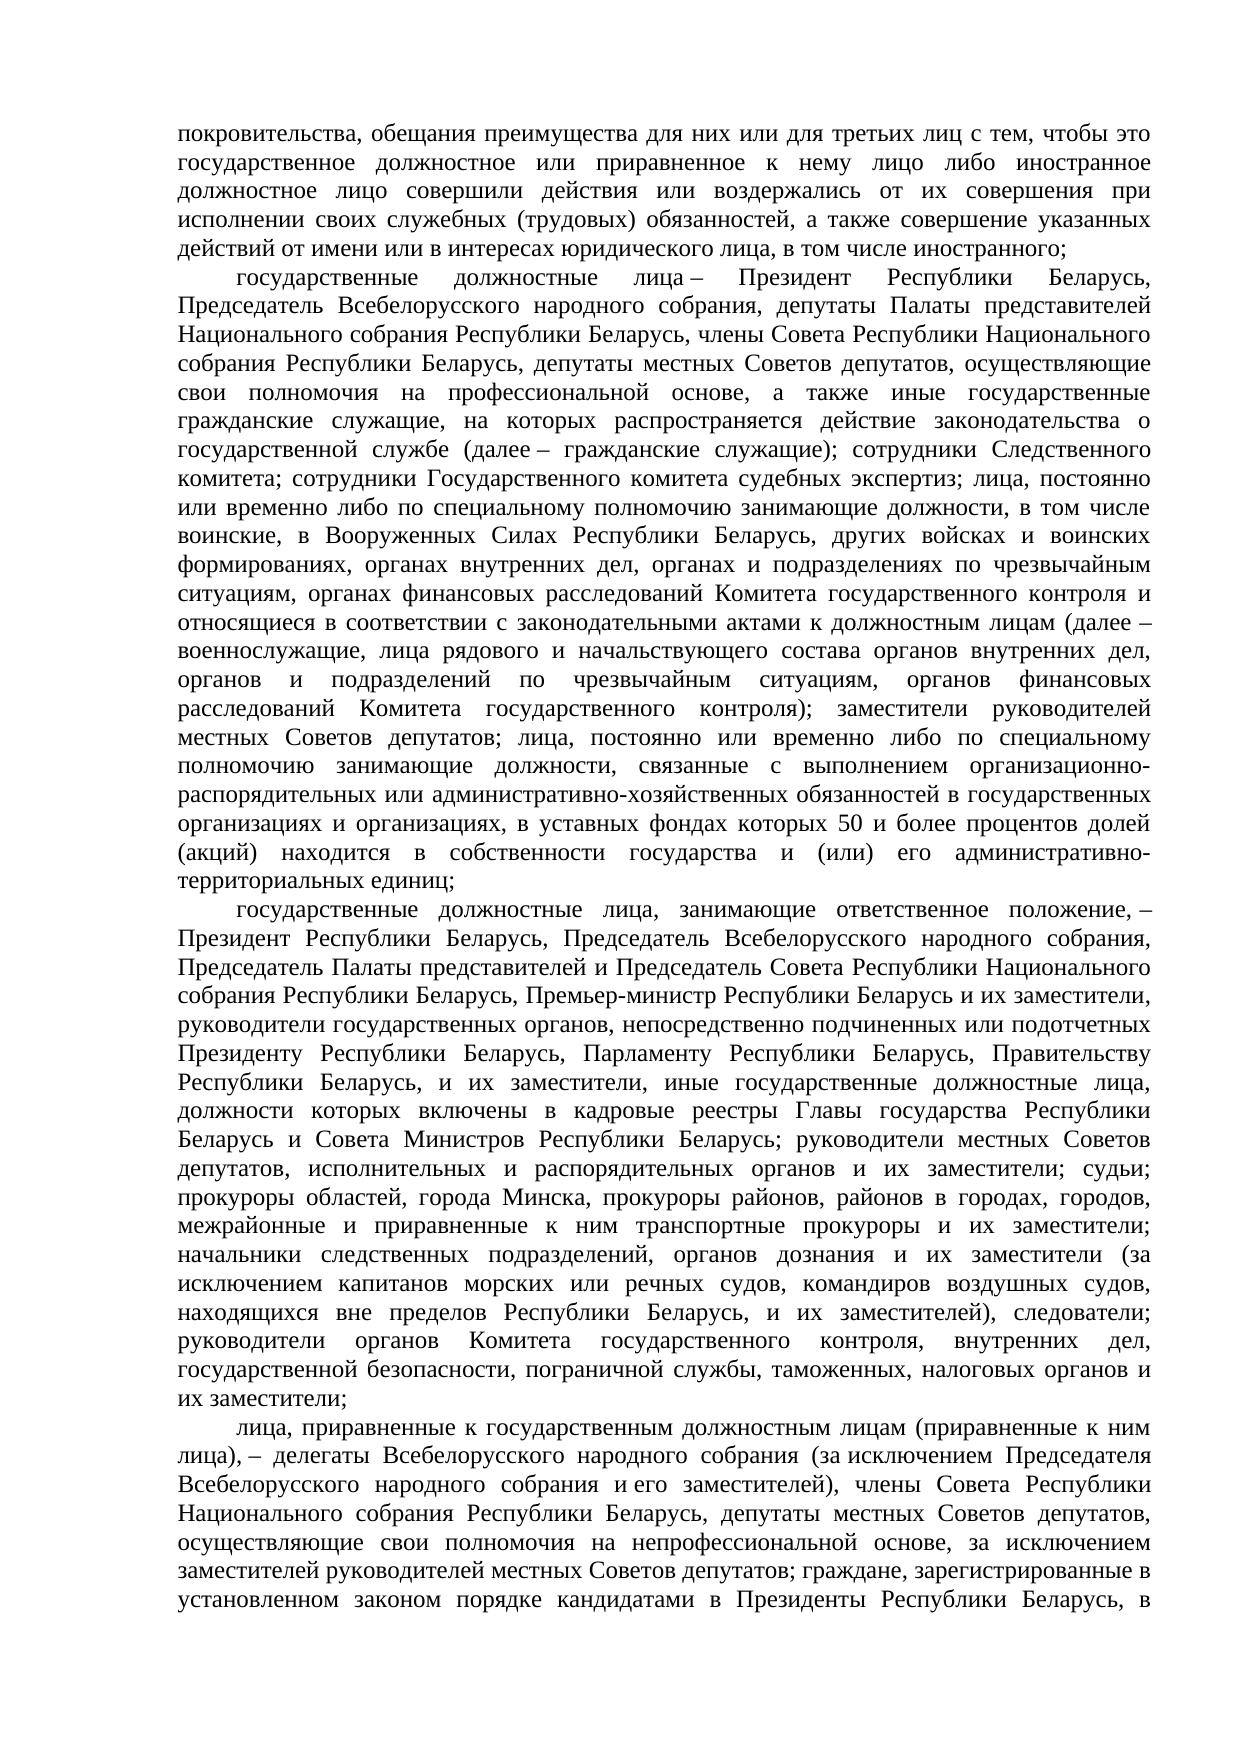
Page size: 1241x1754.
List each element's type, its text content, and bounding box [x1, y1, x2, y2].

text государственные должностные лица – Президент Республики Беларусь, Председатель Всебелорусского народного собрания, депутаты Палаты представителей Национального собрания Республики Беларусь, члены Совета Республики Национального собрания Республики Беларусь, депутаты местных Советов депутатов, осуществляющие свои полномочия на профессиональной основе, а также иные государственные гражданские служащие, на которых распространяется действие законодательства о государственной службе (далее – гражданские служащие); сотрудники Следственного комитета; сотрудники Государственного комитета судебных экспертиз; лица, постоянно или временно либо по специальному полномочию занимающие должности, в том числе воинские, в Вооруженных Силах Республики Беларусь, других войсках и воинских формированиях, органах внутренних дел, органах и подразделениях по чрезвычайным ситуациям, органах финансовых расследований Комитета государственного контроля и относящиеся в соответствии с законодательными актами к должностным лицам (далее – военнослужащие, лица рядового и начальствующего состава органов внутренних дел, органов и подразделений по чрезвычайным ситуациям, органов финансовых расследований Комитета государственного контроля); заместители руководителей местных Советов депутатов; лица, постоянно или временно либо по специальному полномочию занимающие должности, связанные с выполнением организационно-распорядительных или административно-хозяйственных обязанностей в государственных организациях и организациях, в уставных фондах которых 50 и более процентов долей (акций) находится в собственности государства и (или) его административно-территориальных единиц; [177, 262, 1152, 894]
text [177, 1412, 1152, 1613]
text государственные должностные лица, занимающие ответственное положение, – Президент Республики Беларусь, Председатель Всебелорусского народного собрания, Председатель Палаты представителей и Председатель Совета Республики Национального собрания Республики Беларусь, Премьер-министр Республики Беларусь и их заместители, руководители государственных органов, непосредственно подчиненных или подотчетных Президенту Республики Беларусь, Парламенту Республики Беларусь, Правительству Республики Беларусь, и их заместители, иные государственные должностные лица, должности которых включены в кадровые реестры Главы государства Республики Беларусь и Совета Министров Республики Беларусь; руководители местных Советов депутатов, исполнительных и распорядительных органов и их заместители; судьи; прокуроры областей, города Минска, прокуроры районов, районов в городах, городов, межрайонные и приравненные к ним транспортные прокуроры и их заместители; начальники следственных подразделений, органов дознания и их заместители (за исключением капитанов морских или речных судов, командиров воздушных судов, находящихся вне пределов Республики Беларусь, и их заместителей), следователи; руководители органов Комитета государственного контроля, внутренних дел, государственной безопасности, пограничной службы, таможенных, налоговых органов и их заместители; [177, 894, 1152, 1412]
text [177, 118, 1152, 262]
